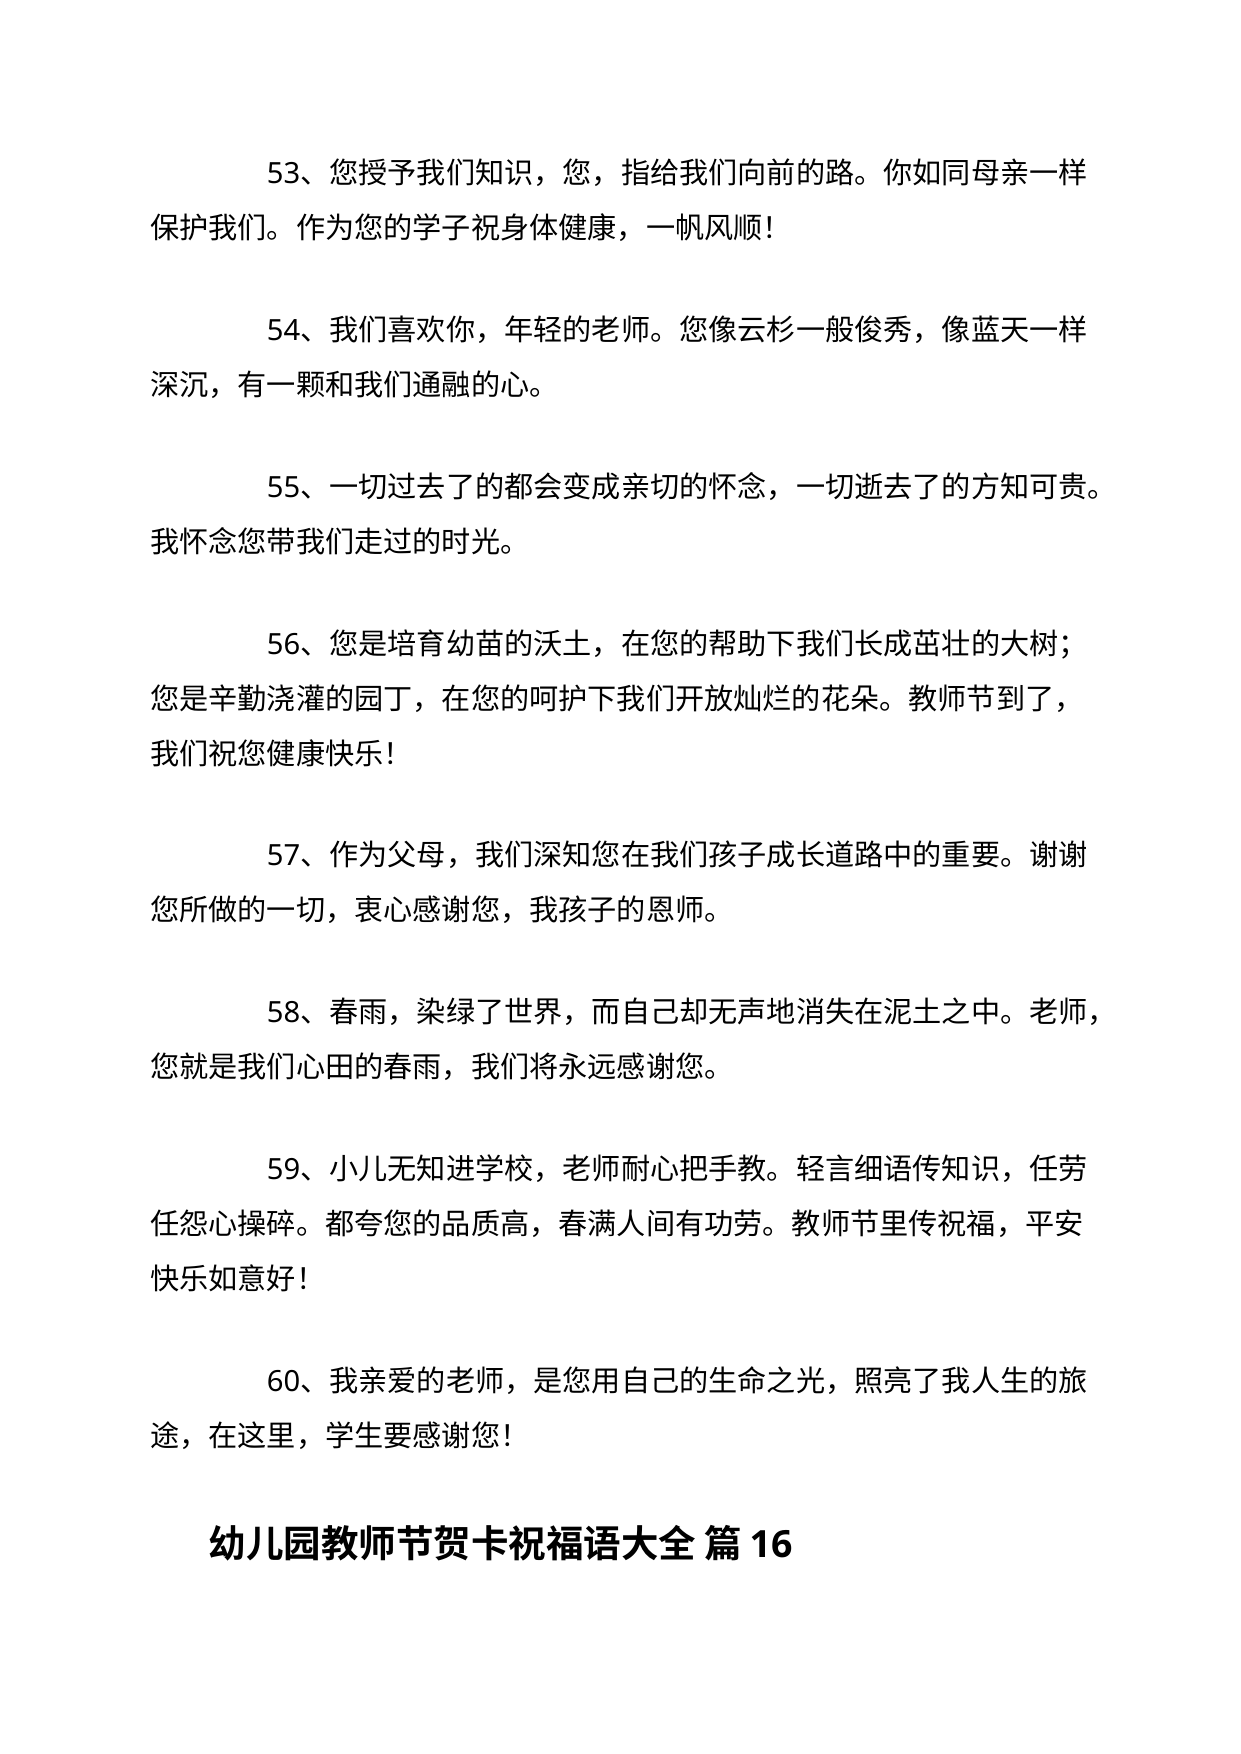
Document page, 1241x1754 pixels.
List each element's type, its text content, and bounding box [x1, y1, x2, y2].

text 57、作为父母，我们深知您在我们孩子成长道路中的重要。谢谢您所做的一切，衷心感谢您，我孩子的恩师。 [150, 832, 1090, 929]
text 58、春雨，染绿了世界，而自己却无声地消失在泥土之中。老师，您就是我们心田的春雨，我们将永远感谢您。 [150, 989, 1090, 1086]
text 幼儿园教师节贺卡祝福语大全 篇16 [150, 1514, 1090, 1568]
text 59、小儿无知进学校，老师耐心把手教。轻言细语传知识，任劳任怨心操碎。都夸您的品质高，春满人间有功劳。教师节里传祝福，平安快乐如意好！ [150, 1146, 1090, 1298]
text 56、您是培育幼苗的沃土，在您的帮助下我们长成茁壮的大树；您是辛勤浇灌的园丁，在您的呵护下我们开放灿烂的花朵。教师节到了，我们祝您健康快乐！ [150, 620, 1090, 772]
text 54、我们喜欢你，年轻的老师。您像云杉一般俊秀，像蓝天一样深沉，有一颗和我们通融的心。 [150, 307, 1090, 404]
text 55、一切过去了的都会变成亲切的怀念，一切逝去了的方知可贵。我怀念您带我们走过的时光。 [150, 463, 1090, 561]
text 60、我亲爱的老师，是您用自己的生命之光，照亮了我人生的旅途，在这里，学生要感谢您！ [150, 1357, 1090, 1454]
text 53、您授予我们知识，您，指给我们向前的路。你如同母亲一样保护我们。作为您的学子祝身体健康，一帆风顺！ [150, 150, 1090, 247]
